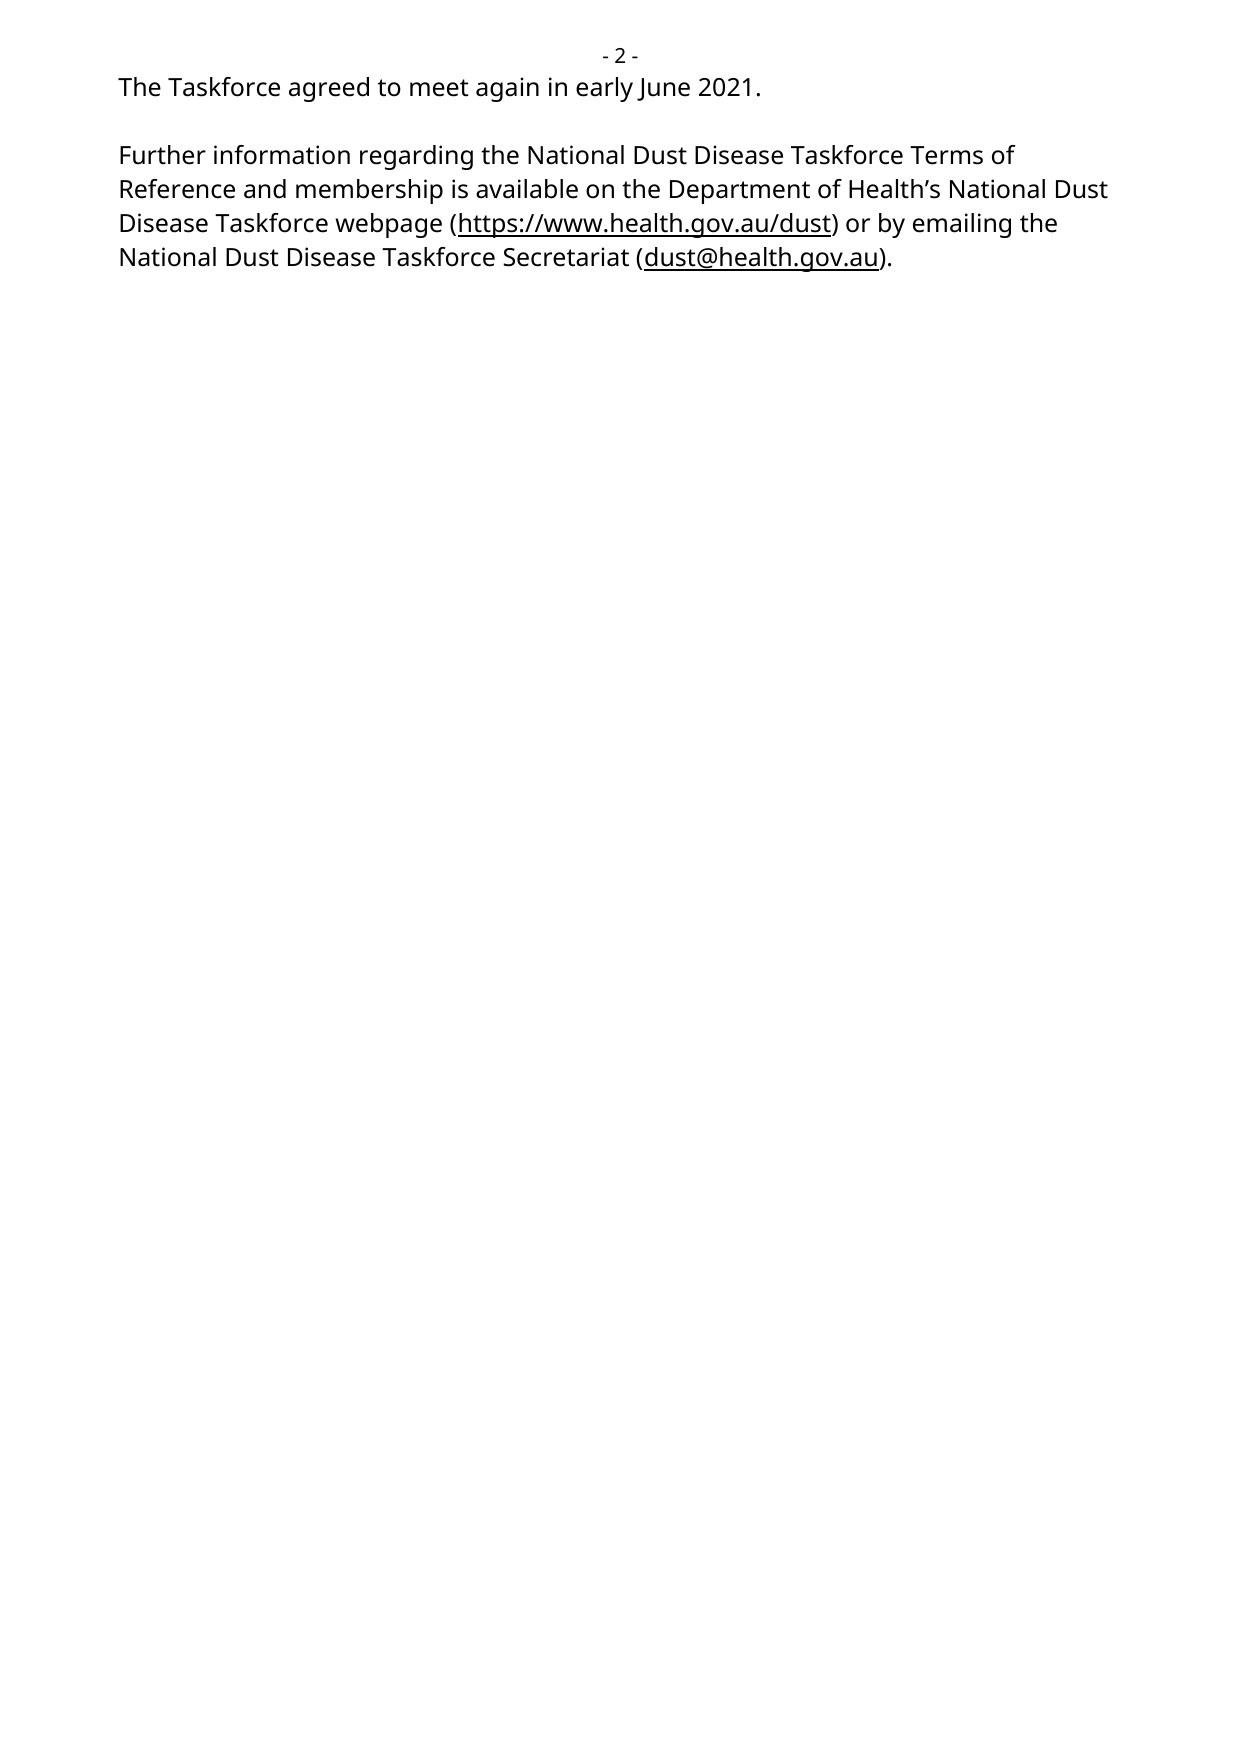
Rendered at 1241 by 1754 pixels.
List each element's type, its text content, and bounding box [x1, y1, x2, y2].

text The Taskforce agreed to meet again in early June 2021. [118, 70, 1122, 104]
text Further information regarding the National Dust Disease Taskforce Terms of Reference and membership is available on the Department of Health’s National Dust Disease Taskforce webpage (https://www.health.gov.au/dust) or by emailing the National Dust Disease Taskforce Secretariat (dust@health.gov.au). [118, 138, 1122, 274]
